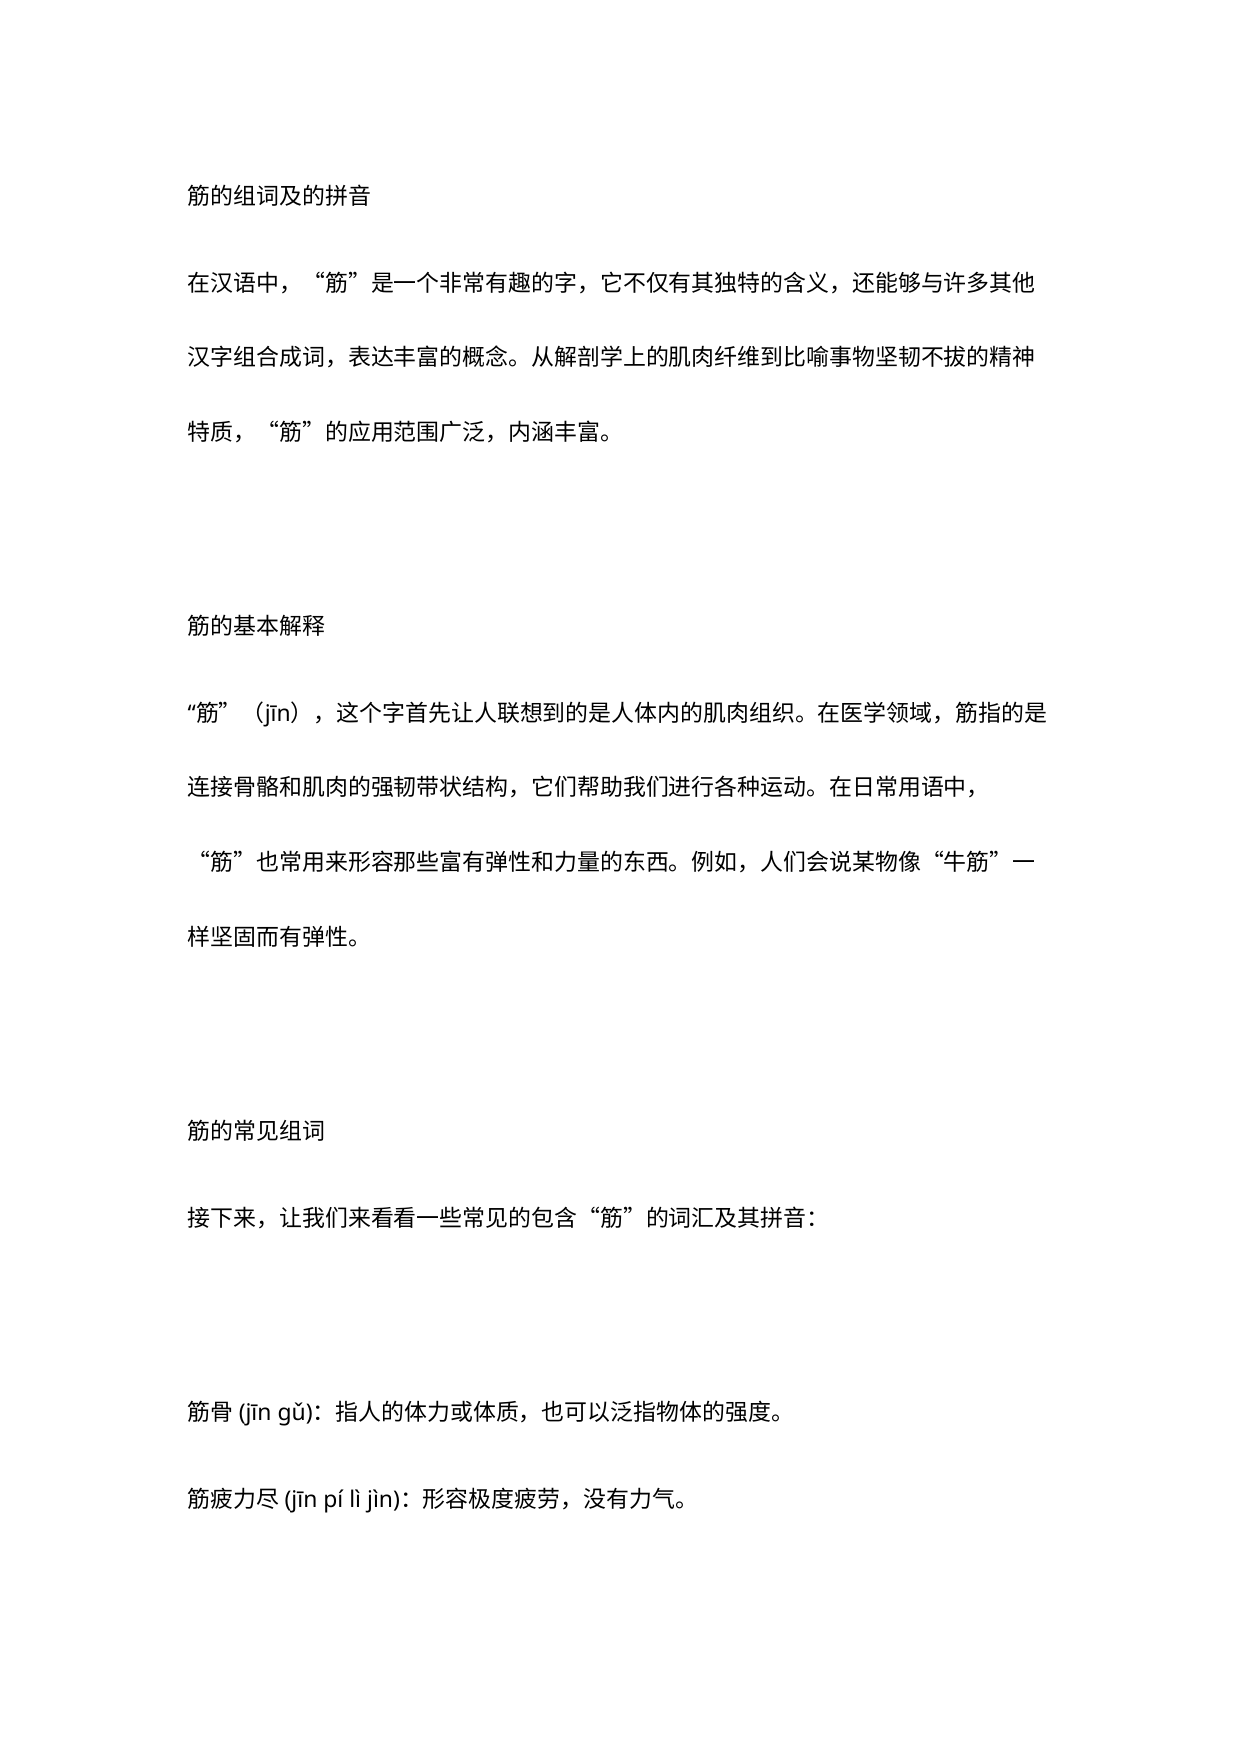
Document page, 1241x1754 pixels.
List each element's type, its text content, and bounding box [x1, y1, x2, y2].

text 筋骨 (jīn gǔ)：指人的体力或体质，也可以泛指物体的强度。 [187, 1378, 1053, 1443]
text 筋的常见组词 [187, 1097, 1053, 1162]
text 筋疲力尽 (jīn pí lì jìn)：形容极度疲劳，没有力气。 [187, 1464, 1053, 1529]
text 在汉语中，“筋”是一个非常有趣的字，它不仅有其独特的含义，还能够与许多其他汉字组合成词，表达丰富的概念。从解剖学上的肌肉纤维到比喻事物坚韧不拔的精神特质，“筋”的应用范围广泛，内涵丰富。 [187, 248, 1053, 463]
text 接下来，让我们来看看一些常见的包含“筋”的词汇及其拼音： [187, 1184, 1053, 1249]
text “筋”（jīn），这个字首先让人联想到的是人体内的肌肉组织。在医学领域，筋指的是连接骨骼和肌肉的强韧带状结构，它们帮助我们进行各种运动。在日常用语中，“筋”也常用来形容那些富有弹性和力量的东西。例如，人们会说某物像“牛筋”一样坚固而有弹性。 [187, 679, 1053, 968]
text 筋的组词及的拼音 [187, 162, 1053, 227]
text 筋的基本解释 [187, 592, 1053, 657]
